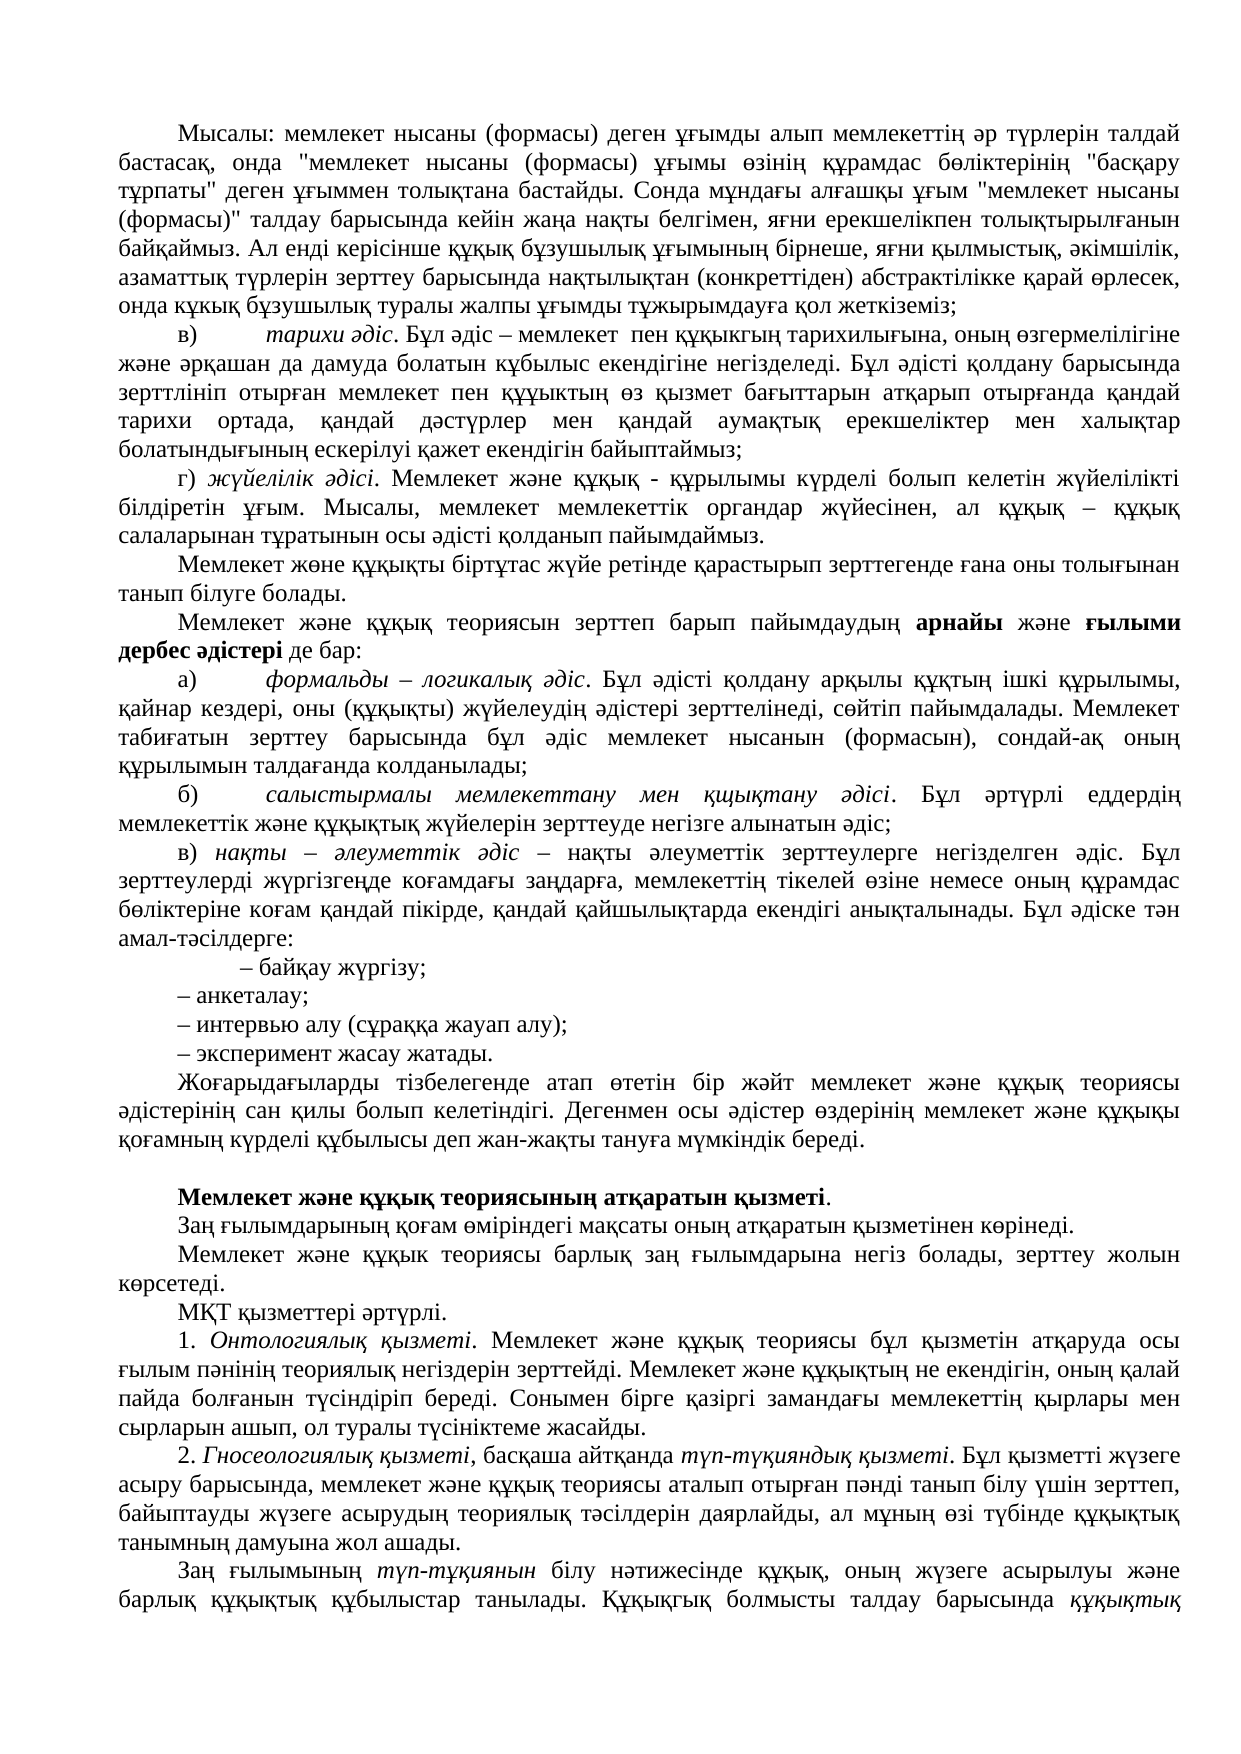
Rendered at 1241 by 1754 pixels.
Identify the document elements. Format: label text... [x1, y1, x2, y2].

text Жоғарыдағыларды тізбелегенде атап өтетін бір жәйт мемлекет және құқық теориясы әдістерінің сан қилы болып келетіндігі. Дегенмен осы әдістер өздерінің мемлекет және құқықы қоғамның күрделі құбылысы деп жан-жақты тануға мүмкіндік береді. [118, 1067, 1181, 1153]
text 2. Гносеологиялық қызметі, басқаша айтқанда түп-түқияндық қызметі. Бұл қызметті жүзеге асыру барысында, мемлекет және құқық теориясы аталып отырған пәнді танып білу үшін зерттеп, байыптауды жүзеге асырудың теориялық тәсілдерін даярлайды, ал мұның өзі түбінде құқықтық танымның дамуына жол ашады. [118, 1441, 1181, 1556]
text 1. Онтологиялық қызметі. Мемлекет және құқық теориясы бұл қызметін атқаруда осы ғылым пәнінің теориялық негіздерін зерттейді. Мемлекет және құқықтың не екендігін, оның қалай пайда болғанын түсіндіріп береді. Сонымен бірге қазіргі замандағы мемлекеттің қырлары мен сырларын ашып, ол туралы түсініктеме жасайды. [118, 1326, 1181, 1441]
text – анкеталау; [118, 981, 1181, 1009]
text Мысалы: мемлекет нысаны (формасы) деген ұғымды алып мемлекеттің әр түрлерін талдай бастасақ, онда "мемлекет нысаны (формасы) ұғымы өзінің құрамдас бөліктерінің "басқару тұрпаты" деген ұғыммен толықтана бастайды. Сонда мұндағы алғашқы ұғым "мемлекет нысаны (формасы)" талдау барысында кейін жаңа нақты белгімен, яғни ерекшелікпен толықтырылғанын байқаймыз. Ал енді керісінше құқық бұзушылық ұғымының бірнеше, яғни қылмыстық, әкімшілік, азаматтық түрлерін зерттеу барысында нақтылықтан (конкреттіден) абстрактілікке қарай өрлесек, онда кұкық бұзушылық туралы жалпы ұғымды тұжырымдауға қол жеткіземіз; [118, 118, 1181, 319]
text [118, 1556, 1181, 1613]
text а) формальды – логикалық әдіс. Бұл әдісті қолдану арқылы құқтың ішкі құрылымы, қайнар кездері, оны (құқықты) жүйелеудің әдістері зерттелінеді, сөйтіп пайымдалады. Мемлекет табиғатын зерттеу барысында бұл әдіс мемлекет нысанын (формасын), сондай-ақ оның құрылымын талдағанда колданылады; [118, 664, 1181, 779]
text – интервью алу (сұраққа жауап алу); [118, 1009, 1181, 1038]
text в) тарихи әдіс. Бұл әдіс – мемлекет пен құқыкгың тарихилығына, оның өзгермелілігіне және әрқашан да дамуда болатын кұбылыс екендігіне негізделеді. Бұл әдісті қолдану барысында зерттлініп отырған мемлекет пен құұыктың өз қызмет бағыттарын атқарып отырғанда қандай тарихи ортада, қандай дәстүрлер мен қандай аумақтық ерекшеліктер мен халықтар болатындығының ескерілуі қажет екендігін байыптаймыз; [118, 319, 1181, 463]
text в) нақты – әлеуметтік әдіс – нақты әлеуметтік зерттеулерге негізделген әдіс. Бұл зерттеулерді жүргізгеңде коғамдағы заңдарға, мемлекеттің тікелей өзіне немесе оның құрамдас бөліктеріне коғам қандай пікірде, қандай қайшылықтарда екендігі анықталынады. Бұл әдіске тән амал-тәсілдерге: [118, 837, 1181, 952]
text г) жүйелілік әдісі. Мемлекет және құқық - құрылымы күрделі болып келетін жүйелілікті білдіретін ұғым. Мысалы, мемлекет мемлекеттік органдар жүйесінен, ал құқық – құқық салаларынан тұратынын осы әдісті қолданып пайымдаймыз. [118, 463, 1181, 549]
text – байқау жүргізу; [118, 952, 1181, 981]
text Заң ғылымдарының қоғам өміріндегі мақсаты оның атқаратын қызметінен көрінеді. [118, 1211, 1181, 1239]
text – эксперимент жасау жатады. [118, 1038, 1181, 1067]
text МҚТ қызметтері әртүрлі. [118, 1297, 1181, 1326]
text б) салыстырмалы мемлекеттану мен қщықтану әдісі. Бұл әртүрлі еддердің мемлекеттік және құқықтық жүйелерін зерттеуде негізге алынатын әдіс; [118, 779, 1181, 837]
text Мемлекет және құқык теориясы барлық заң ғылымдарына негіз болады, зерттеу жолын көрсетеді. [118, 1239, 1181, 1297]
text Мемлекет және құқық теориясының атқаратын қызметі. [118, 1182, 1181, 1211]
text Мемлекет және құқық теориясын зерттеп барып пайымдаудың арнайы және ғылыми дербес әдістері де бар: [118, 607, 1181, 664]
text Мемлекет жөне құқықты біртұтас жүйе ретінде қарастырып зерттегенде ғана оны толығынан танып білуге болады. [118, 549, 1181, 607]
